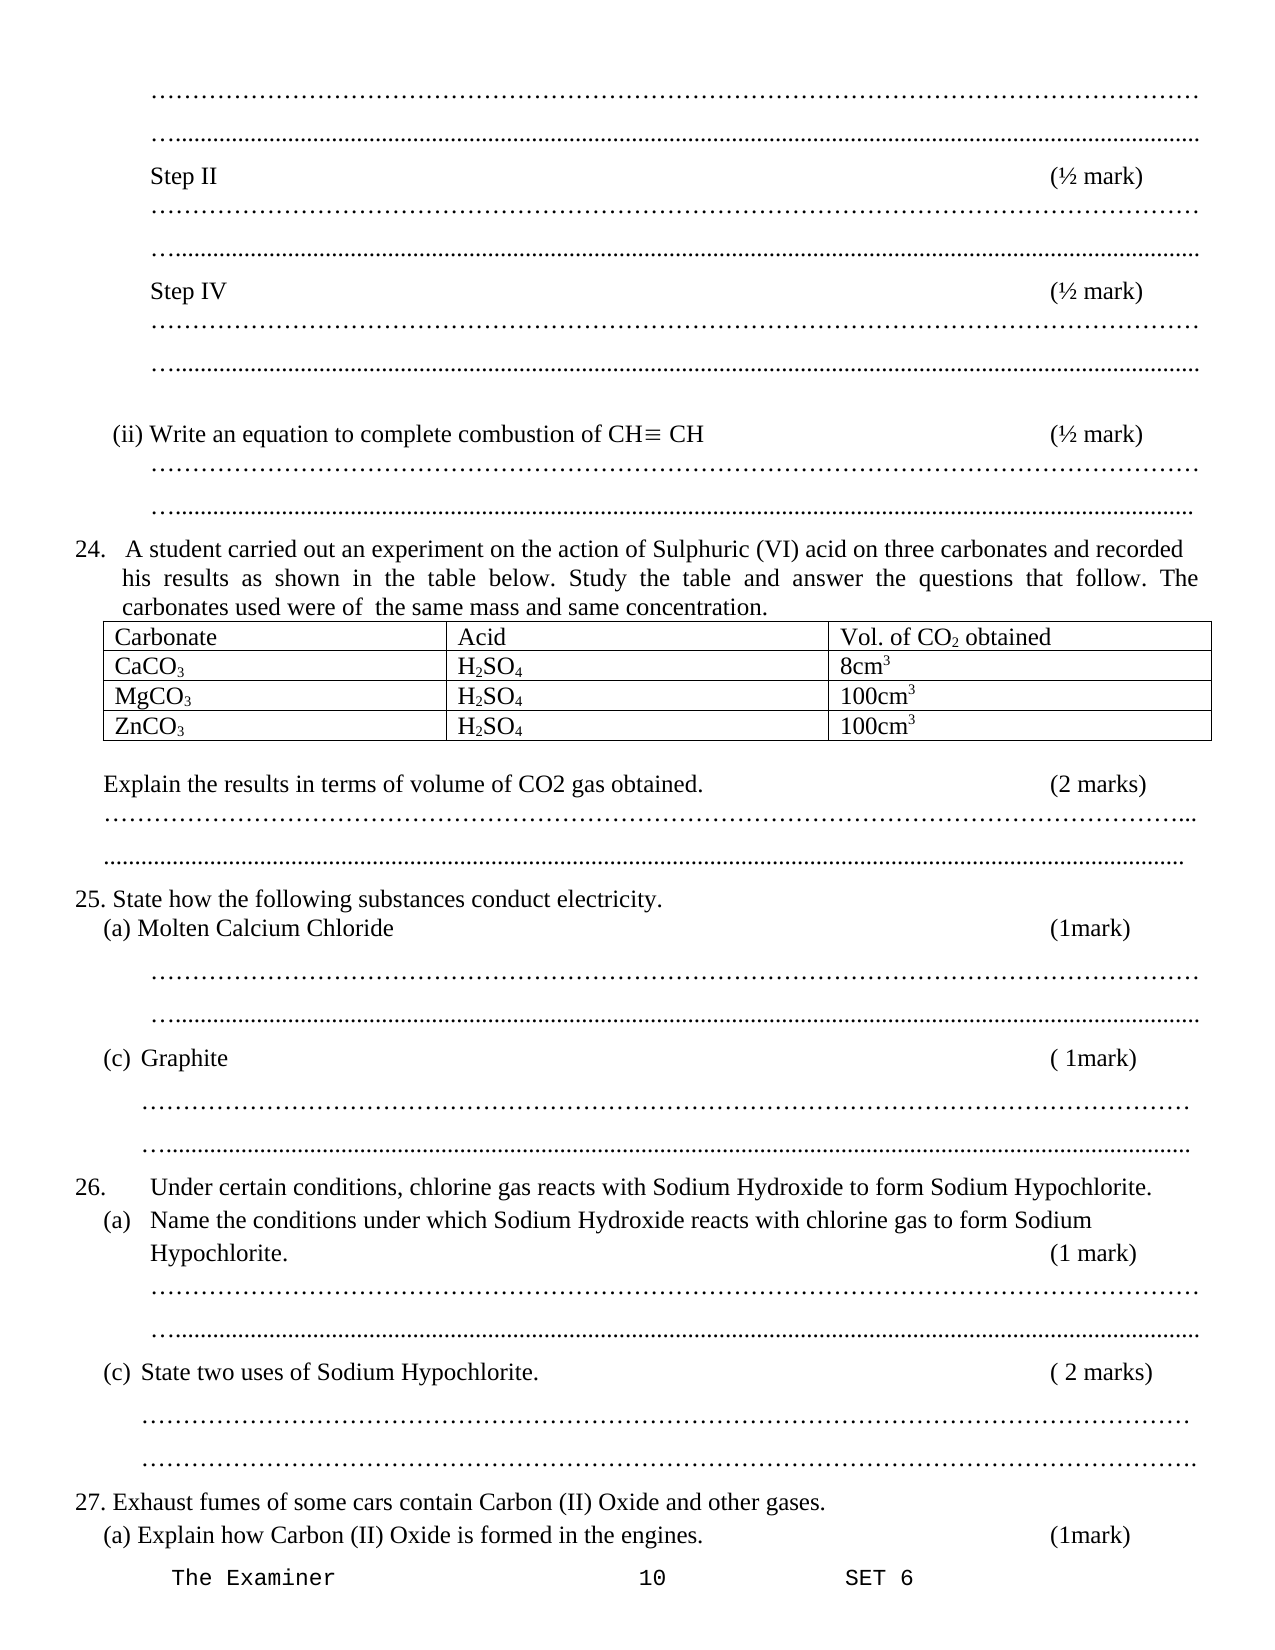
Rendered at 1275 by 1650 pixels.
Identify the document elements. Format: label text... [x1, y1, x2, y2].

text his results as shown in the table below. Study the table and answer the questions that follow. The carbonates used were of the same mass and same concentration. [122, 563, 1200, 621]
table_header Vol. of CO2 obtained [829, 622, 1211, 650]
table_cell H2SO4 [447, 681, 828, 710]
table_cell H2SO4 [447, 651, 828, 680]
text (a) Explain how Carbon (II) Oxide is formed in the engines. (1mark) [75, 1520, 1200, 1548]
list Graphite ( 1mark) [103, 1043, 1200, 1071]
table_header Acid [447, 622, 828, 650]
list ………………………………………………………………………………………………………………………………………………………………………………………………………………………………. [141, 1400, 1200, 1472]
table_cell H2SO4 [447, 711, 828, 740]
table_cell 8cm3 [829, 651, 1211, 680]
list State two uses of Sodium Hypochlorite. ( 2 marks) [103, 1357, 1200, 1386]
table_cell MgCO3 [104, 681, 446, 710]
text Step IV (½ mark) [75, 276, 1200, 305]
text 27. Exhaust fumes of some cars contain Carbon (II) Oxide and other gases. [75, 1487, 1200, 1515]
table_header Carbonate [104, 622, 446, 650]
table_cell ZnCO3 [104, 711, 446, 740]
text (a) Molten Calcium Chloride (1mark) [75, 913, 1200, 942]
text …………………………………………………………………………………………………………………................................................................................................................................................................................ [103, 798, 1200, 870]
text Step II (½ mark) [75, 161, 1200, 190]
text (a) Name the conditions under which Sodium Hydroxide reacts with chlorine gas to form Sodium [75, 1205, 1200, 1234]
table_cell CaCO3 [104, 651, 446, 680]
text 25. State how the following substances conduct electricity. [75, 884, 1200, 913]
table_cell 100cm3 [829, 711, 1211, 740]
list …………………………………………………………………………………………………………………................................................................................................................................................................... [150, 448, 1200, 520]
table_cell 100cm3 [829, 681, 1211, 710]
text Hypochlorite. (1 mark) [75, 1238, 1200, 1267]
text 24. A student carried out an experiment on the action of Sulphuric (VI) acid on three carbonates and recorded [75, 534, 1200, 563]
text (ii) Write an equation to complete combustion of CH CH (½ mark) [75, 419, 1200, 448]
text Explain the results in terms of volume of CO2 gas obtained. (2 marks) [75, 769, 1200, 798]
text 26. Under certain conditions, chlorine gas reacts with Sodium Hydroxide to form Sodium Hypochlorite. [75, 1172, 1200, 1201]
